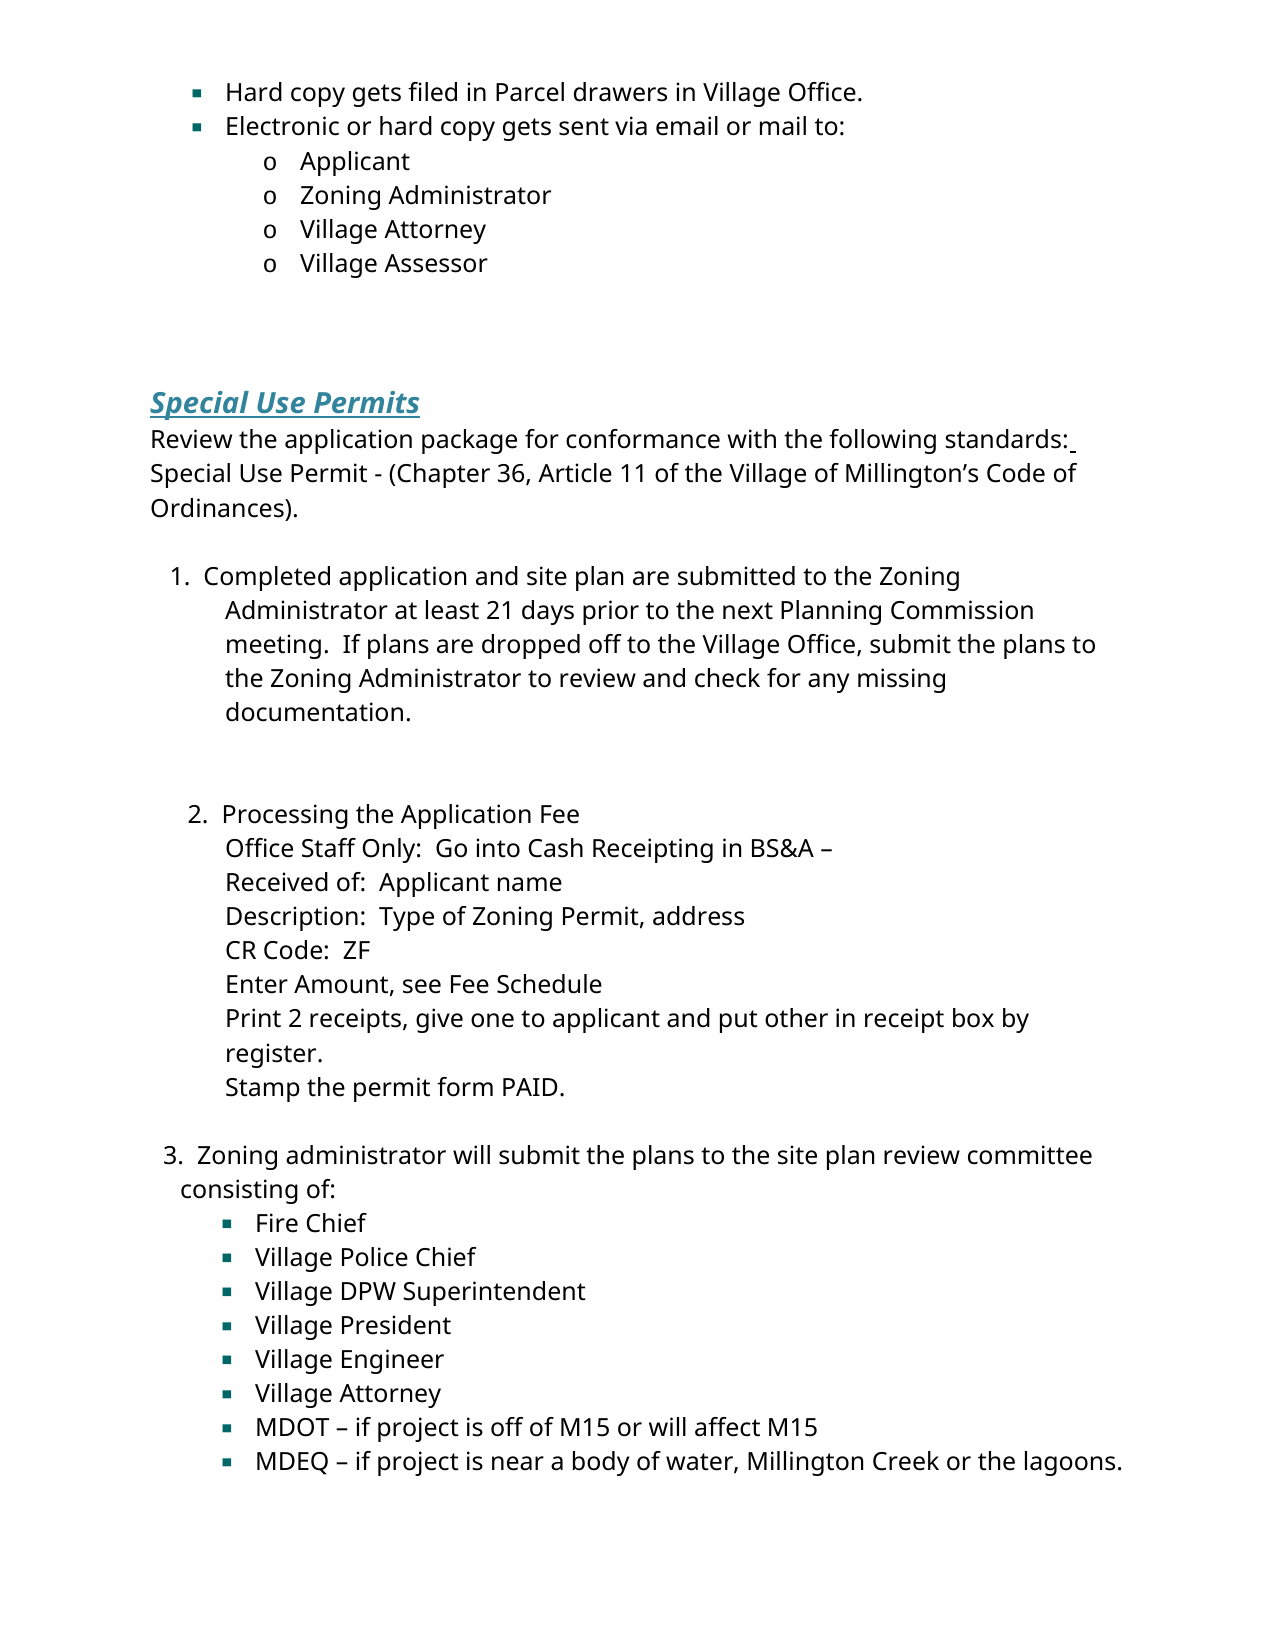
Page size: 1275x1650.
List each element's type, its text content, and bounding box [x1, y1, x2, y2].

picture [218, 1318, 236, 1335]
text Print 2 receipts, give one to applicant and put other in receipt box by register. [225, 1001, 1125, 1069]
list Electronic or hard copy gets sent via email or mail to: [187, 109, 1125, 143]
text Office Staff Only: Go into Cash Receipting in BS&A – [225, 831, 1125, 865]
picture [218, 1386, 236, 1403]
list Hard copy gets filed in Parcel drawers in Village Office. [187, 75, 1125, 109]
text Review the application package for conformance with the following standards: Special Use Permit - (Chapter 36, Article 11 of the Village of Millington’s Code of Ordinances). [150, 422, 1125, 524]
text Stamp the permit form PAID. [225, 1069, 1125, 1103]
picture [188, 119, 206, 136]
list MDEQ – if project is near a body of water, Millington Creek or the lagoons. [217, 1444, 1125, 1478]
list Village President [217, 1308, 1125, 1342]
list Fire Chief [217, 1206, 1125, 1239]
list Zoning Administrator [262, 177, 1125, 212]
list Village DPW Superintendent [217, 1274, 1125, 1308]
picture [218, 1215, 236, 1233]
text CR Code: ZF [225, 933, 1125, 967]
list Village Assessor [262, 246, 1125, 280]
text 2. Processing the Application Fee [187, 797, 1125, 831]
picture [218, 1283, 236, 1301]
list Village Attorney [217, 1376, 1125, 1410]
picture [218, 1351, 236, 1369]
text Received of: Applicant name [225, 865, 1125, 899]
picture [218, 1420, 236, 1437]
list Village Engineer [217, 1342, 1125, 1376]
text Description: Type of Zoning Permit, address [225, 899, 1125, 933]
list Applicant [262, 143, 1125, 177]
text 3. Zoning administrator will submit the plans to the site plan review committee consisting of: [150, 1137, 1125, 1206]
picture [188, 85, 206, 102]
list MDOT – if project is off of M15 or will affect M15 [217, 1410, 1125, 1444]
picture [218, 1454, 236, 1471]
text 1. Completed application and site plan are submitted to the Zoning Administrator at least 21 days prior to the next Planning Commission meeting. If plans are dropped off to the Village Office, submit the plans to the Zoning Administrator to review and check for any missing documentation. [150, 558, 1125, 729]
picture [218, 1249, 236, 1267]
text Special Use Permits [150, 382, 1125, 422]
list Village Police Chief [217, 1239, 1125, 1274]
text Enter Amount, see Fee Schedule [225, 967, 1125, 1001]
list Village Attorney [262, 212, 1125, 246]
